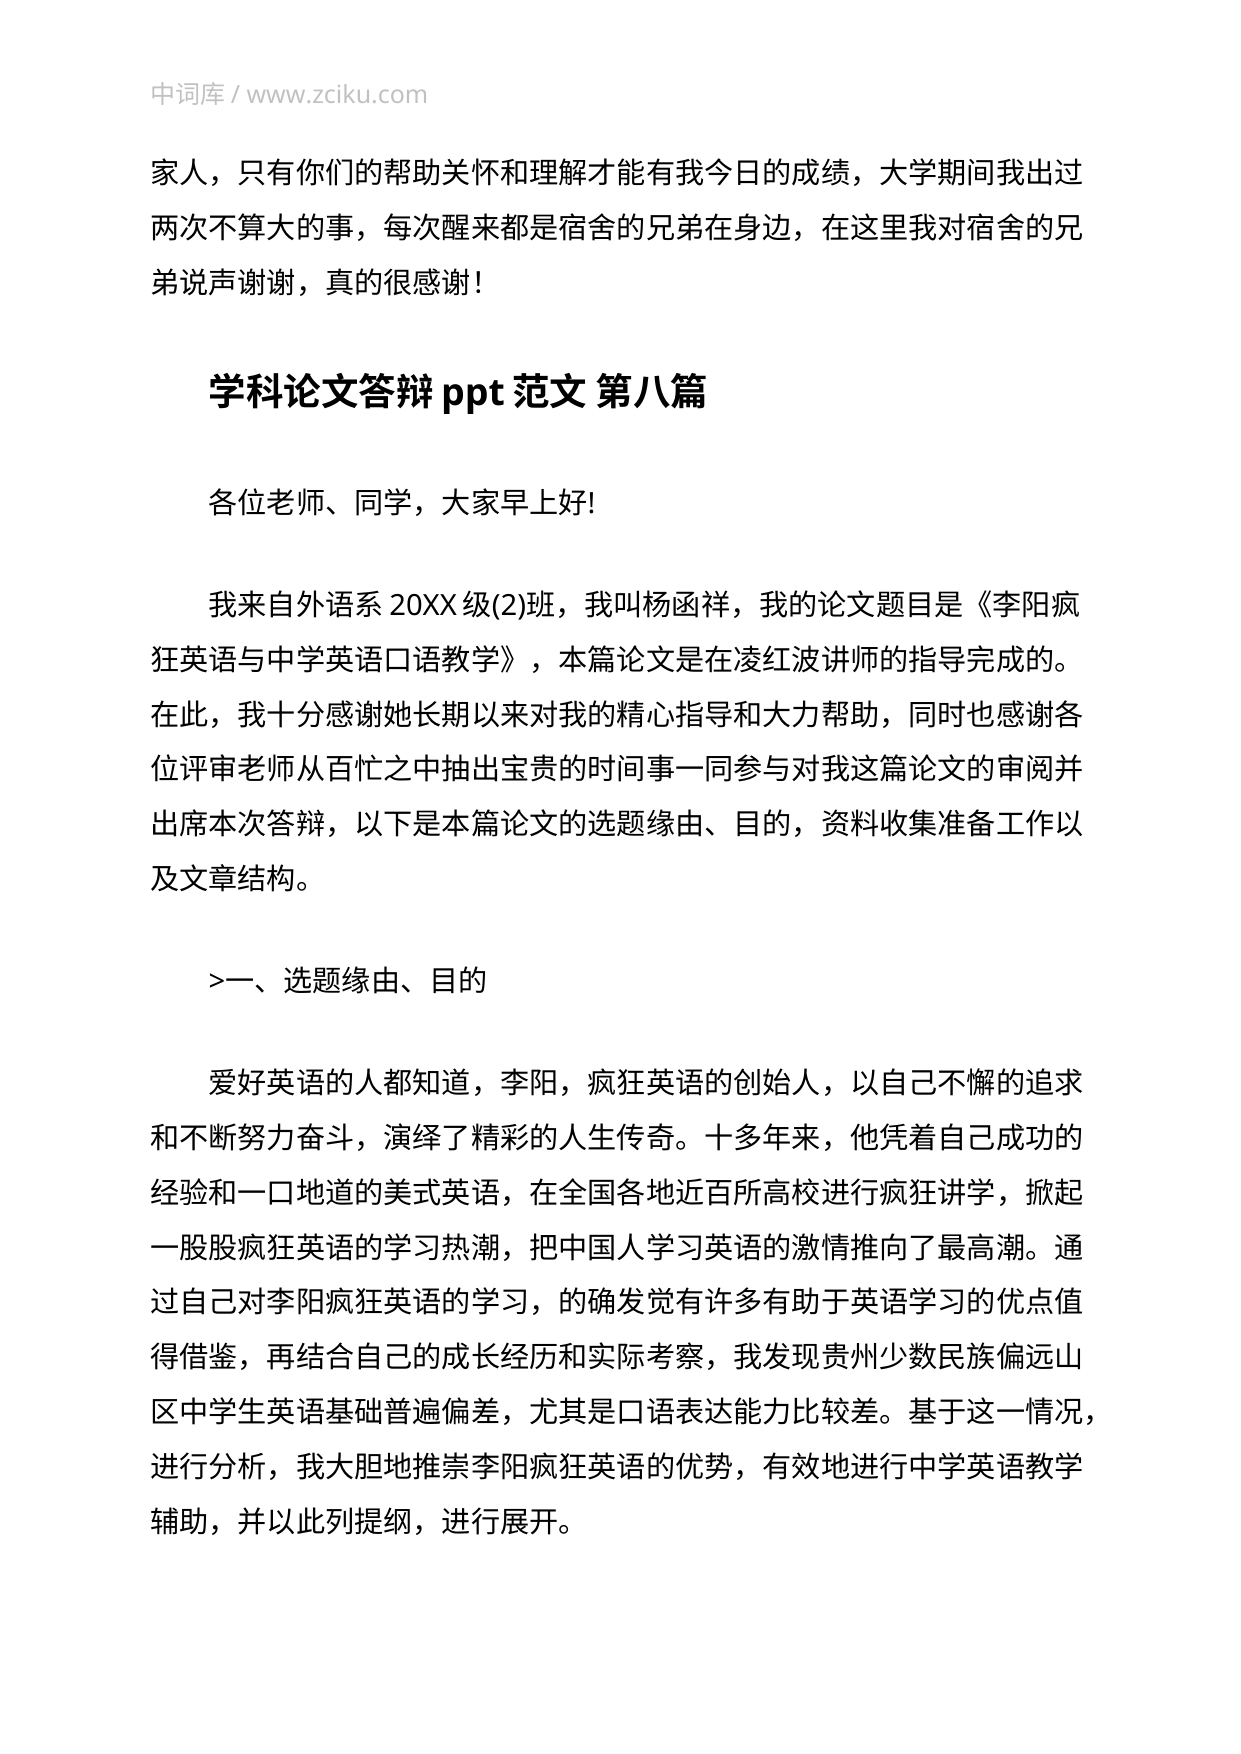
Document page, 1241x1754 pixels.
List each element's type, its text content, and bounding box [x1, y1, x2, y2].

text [150, 150, 1090, 302]
text 学科论文答辩ppt范文 第八篇 [150, 362, 1090, 416]
text 各位老师、同学，大家早上好! [150, 479, 1090, 522]
text >一、选题缘由、目的 [150, 957, 1090, 1000]
text 我来自外语系20XX级(2)班，我叫杨函祥，我的论文题目是《李阳疯狂英语与中学英语口语教学》，本篇论文是在凌红波讲师的指导完成的。在此，我十分感谢她长期以来对我的精心指导和大力帮助，同时也感谢各位评审老师从百忙之中抽出宝贵的时间事一同参与对我这篇论文的审阅并出席本次答辩，以下是本篇论文的选题缘由、目的，资料收集准备工作以及文章结构。 [150, 581, 1090, 898]
text 爱好英语的人都知道，李阳，疯狂英语的创始人，以自己不懈的追求和不断努力奋斗，演绎了精彩的人生传奇。十多年来，他凭着自己成功的经验和一口地道的美式英语，在全国各地近百所高校进行疯狂讲学，掀起一股股疯狂英语的学习热潮，把中国人学习英语的激情推向了最高潮。通过自己对李阳疯狂英语的学习，的确发觉有许多有助于英语学习的优点值得借鉴，再结合自己的成长经历和实际考察，我发现贵州少数民族偏远山区中学生英语基础普遍偏差，尤其是口语表达能力比较差。基于这一情况，进行分析，我大胆地推崇李阳疯狂英语的优势，有效地进行中学英语教学辅助，并以此列提纲，进行展开。 [150, 1059, 1090, 1541]
